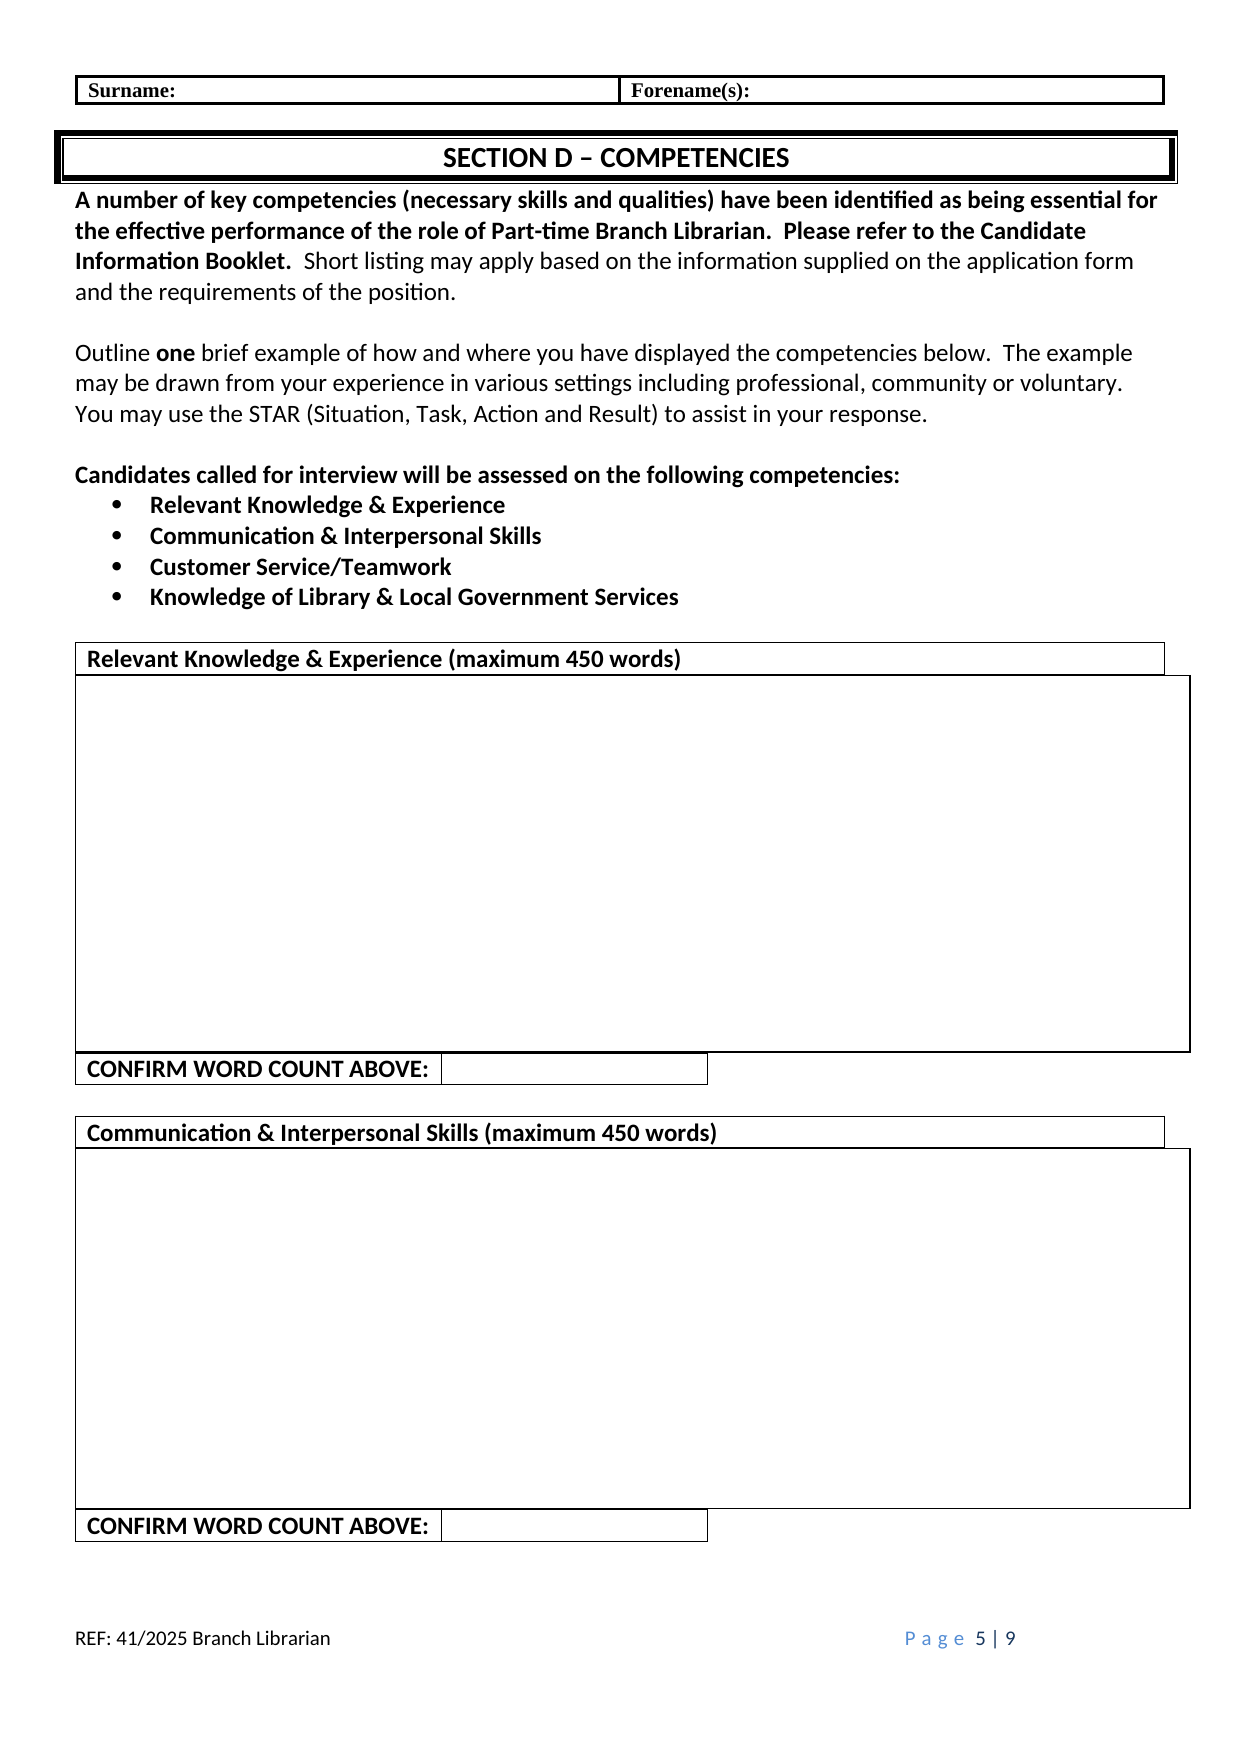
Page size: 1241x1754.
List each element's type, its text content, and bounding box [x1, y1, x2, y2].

table_header CONFIRM WORD COUNT ABOVE: [76, 1510, 441, 1541]
table_header Relevant Knowledge & Experience (maximum 450 words) [76, 643, 1164, 674]
table_header [442, 1054, 707, 1084]
text Outline one brief example of how and where you have displayed the competencies below. The example may be drawn from your experience in various settings including professional, community or voluntary. You may use the STAR (Situation, Task, Action and Result) to assist in your response. [75, 337, 1165, 428]
list Knowledge of Library & Local Government Services [112, 581, 1165, 612]
list Customer Service/Teamwork [112, 551, 1165, 581]
table_header [442, 1510, 707, 1541]
table_header SECTION D – COMPETENCIES [64, 139, 1169, 175]
text A number of key competencies (necessary skills and qualities) have been identified as being essential for the effective performance of the role of Part-time Branch Librarian. Please refer to the Candidate Information Booklet. Short listing may apply based on the information supplied on the application form and the requirements of the position. [75, 184, 1165, 306]
list Communication & Interpersonal Skills [112, 520, 1165, 551]
list Relevant Knowledge & Experience [112, 489, 1165, 520]
table_header [76, 1149, 1189, 1508]
table_header Communication & Interpersonal Skills (maximum 450 words) [76, 1117, 1164, 1147]
text Candidates called for interview will be assessed on the following competencies: [75, 459, 1165, 489]
table_header CONFIRM WORD COUNT ABOVE: [76, 1054, 441, 1084]
table_header [76, 676, 1189, 1051]
